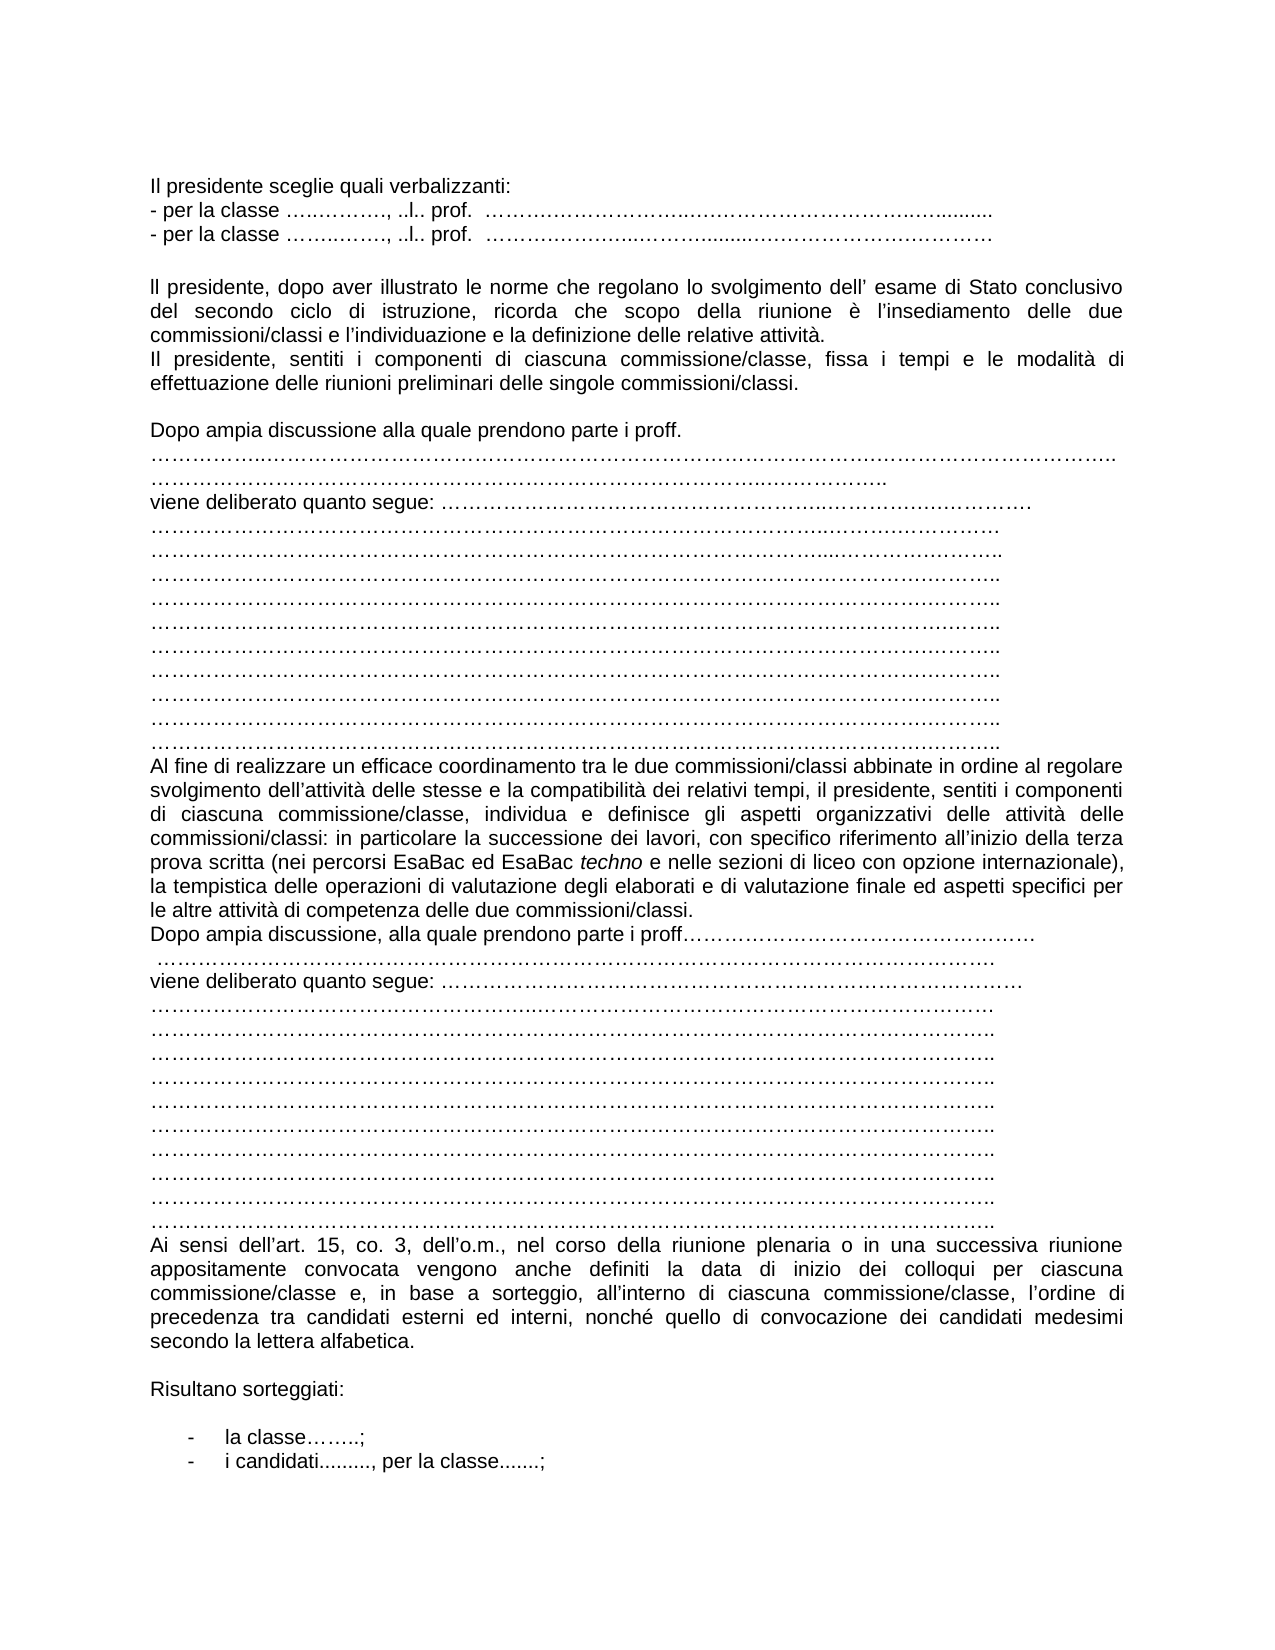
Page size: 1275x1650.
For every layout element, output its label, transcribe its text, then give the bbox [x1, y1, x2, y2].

text ……………………………………………………………………………………....………….……….. [150, 538, 1125, 562]
list la classe……..; [187, 1424, 1125, 1448]
text Al fine di realizzare un efficace coordinamento tra le due commissioni/classi abbinate in ordine al regolare svolgimento dell’attività delle stesse e la compatibilità dei relativi tempi, il presidente, sentiti i componenti di ciascuna commissione/classe, individua e definisce gli aspetti organizzativi delle attività delle commissioni/classi: in particolare la successione dei lavori, con specifico riferimento all’inizio della terza prova scritta (nei percorsi EsaBac ed EsaBac techno e nelle sezioni di liceo con opzione internazionale), la tempistica delle operazioni di valutazione degli elaborati e di valutazione finale ed aspetti specifici per le altre attività di competenza delle due commissioni/classi. [150, 754, 1125, 921]
text ………………………………………………………………………………………………………….. [150, 1041, 1125, 1065]
text ………………………………………………………………………………………………….……….. [150, 682, 1125, 706]
text ………………………………………………………………………………………………………….. [150, 1161, 1125, 1185]
text ……………………………………………………………………………………..……….…………… [150, 514, 1125, 538]
text Il presidente, sentiti i componenti di ciascuna commissione/classe, fissa i tempi e le modalità di effettuazione delle riunioni preliminari delle singole commissioni/classi. [150, 346, 1125, 394]
text Risultano sorteggiati: [150, 1377, 1125, 1401]
text …………………………………………………………………………………………………………. [150, 945, 1125, 969]
text viene deliberato quanto segue: ………………………………………………..………….….…………. [150, 490, 1125, 514]
text Il presidente sceglie quali verbalizzanti: [150, 174, 1125, 198]
text ………………………………………………………………………………………………….……….. [150, 706, 1125, 730]
text ………………………………………………………………………………………………………….. [150, 1185, 1125, 1209]
text ………………………………………………………………………………………………………….. [150, 1089, 1125, 1113]
text ………………………………………………………………………………………………….……….. [150, 730, 1125, 754]
text viene deliberato quanto segue: ………………………………………………………………………… [150, 969, 1125, 993]
text ………………………………………………………………………………………………………….. [150, 1113, 1125, 1137]
text Dopo ampia discussione alla quale prendono parte i proff. [150, 418, 1125, 442]
text ………………………………………………………………………………………………….……….. [150, 634, 1125, 658]
text ………………………………………………………………………………………………….……….. [150, 562, 1125, 586]
text Ai sensi dell’art. 15, co. 3, dell’o.m., nel corso della riunione plenaria o in una successiva riunione appositamente convocata vengono anche definiti la data di inizio dei colloqui per ciascuna commissione/classe e, in base a sorteggio, all’interno di ciascuna commissione/classe, l’ordine di precedenza tra candidati esterni ed interni, nonché quello di convocazione dei candidati medesimi secondo la lettera alfabetica. [150, 1233, 1125, 1353]
text ………………………………………………………………………………………………………….. [150, 1065, 1125, 1089]
text - per la classe …..………., ..l.. prof. ……….………………..….………………………..….......... [150, 198, 1125, 222]
text ………………………………………………………………………………………………………….. [150, 1137, 1125, 1161]
text ………………………………………………..………………………………………………………… [150, 993, 1125, 1017]
text ll presidente, dopo aver illustrato le norme che regolano lo svolgimento dell’ esame di Stato conclusivo del secondo ciclo di istruzione, ricorda che scopo della riunione è l’insediamento delle due commissioni/classi e l’individuazione e la definizione delle relative attività. [150, 274, 1125, 346]
text - per la classe ……..……., ..l.. prof. ……….…….…...……….........….……………….………… [150, 222, 1125, 246]
text Dopo ampia discussione, alla quale prendono parte i proff…………………………………………… [150, 921, 1125, 945]
text ………………………………………………………………………………………………….……….. [150, 586, 1125, 610]
text ………………………………………………………………………………………………………….. [150, 1017, 1125, 1041]
text ………………………………………………………………………………………………………….. [150, 1209, 1125, 1233]
text …………………………………………………………………………………………………….…….. [150, 610, 1125, 634]
text ………………………………………………………………………………………………….……….. [150, 658, 1125, 682]
text ……………..…………………………………………………………………………….……………………………..……………………………………………………………………………..….………….. [150, 442, 1125, 490]
list i candidati........., per la classe.......; [187, 1448, 1125, 1472]
